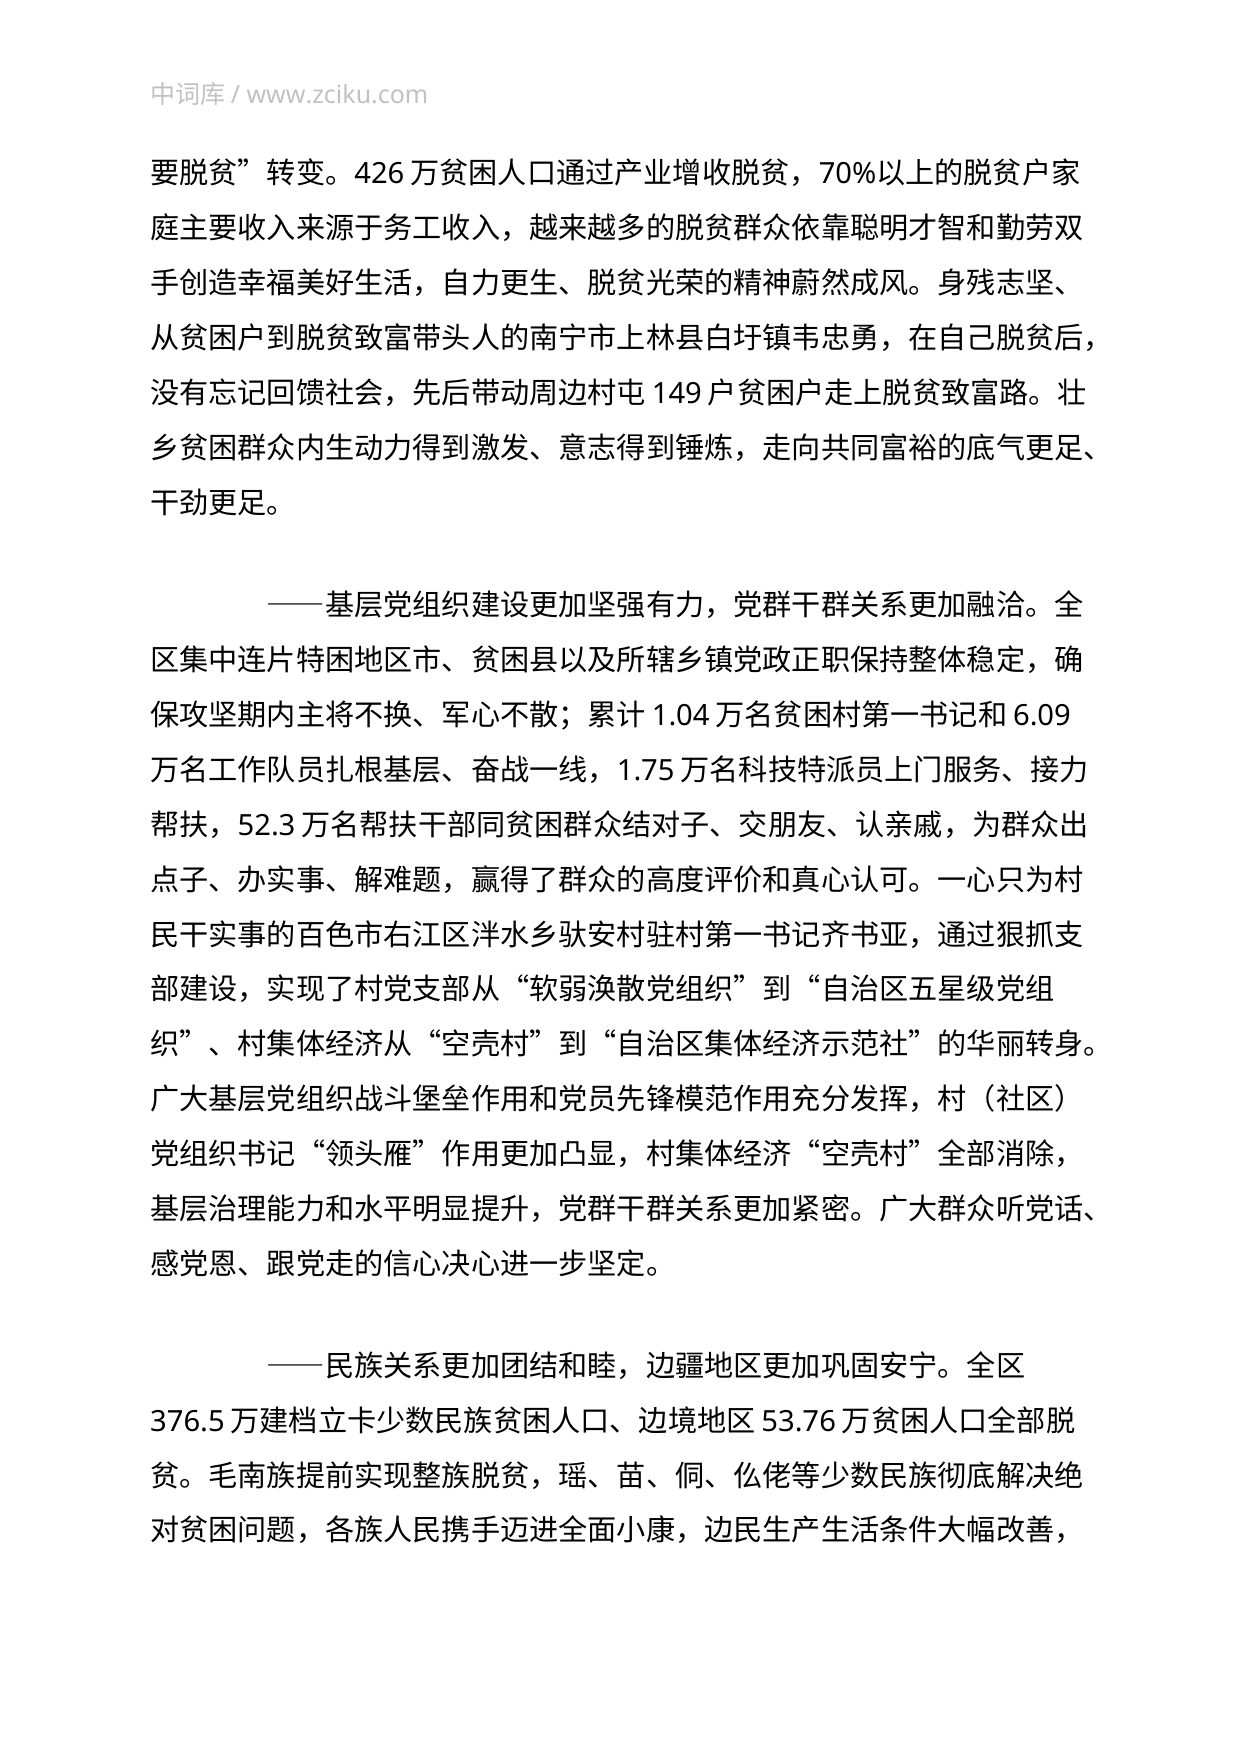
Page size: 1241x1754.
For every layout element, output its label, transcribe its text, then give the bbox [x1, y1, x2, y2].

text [150, 150, 1090, 522]
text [150, 1342, 1090, 1549]
text ——基层党组织建设更加坚强有力，党群干群关系更加融洽。全区集中连片特困地区市、贫困县以及所辖乡镇党政正职保持整体稳定，确保攻坚期内主将不换、军心不散；累计1.04万名贫困村第一书记和6.09万名工作队员扎根基层、奋战一线，1.75万名科技特派员上门服务、接力帮扶，52.3万名帮扶干部同贫困群众结对子、交朋友、认亲戚，为群众出点子、办实事、解难题，赢得了群众的高度评价和真心认可。一心只为村民干实事的百色市右江区泮水乡驮安村驻村第一书记齐书亚，通过狠抓支部建设，实现了村党支部从“软弱涣散党组织”到“自治区五星级党组织”、村集体经济从“空壳村”到“自治区集体经济示范社”的华丽转身。广大基层党组织战斗堡垒作用和党员先锋模范作用充分发挥，村（社区）党组织书记“领头雁”作用更加凸显，村集体经济“空壳村”全部消除，基层治理能力和水平明显提升，党群干群关系更加紧密。广大群众听党话、感党恩、跟党走的信心决心进一步坚定。 [150, 581, 1090, 1283]
